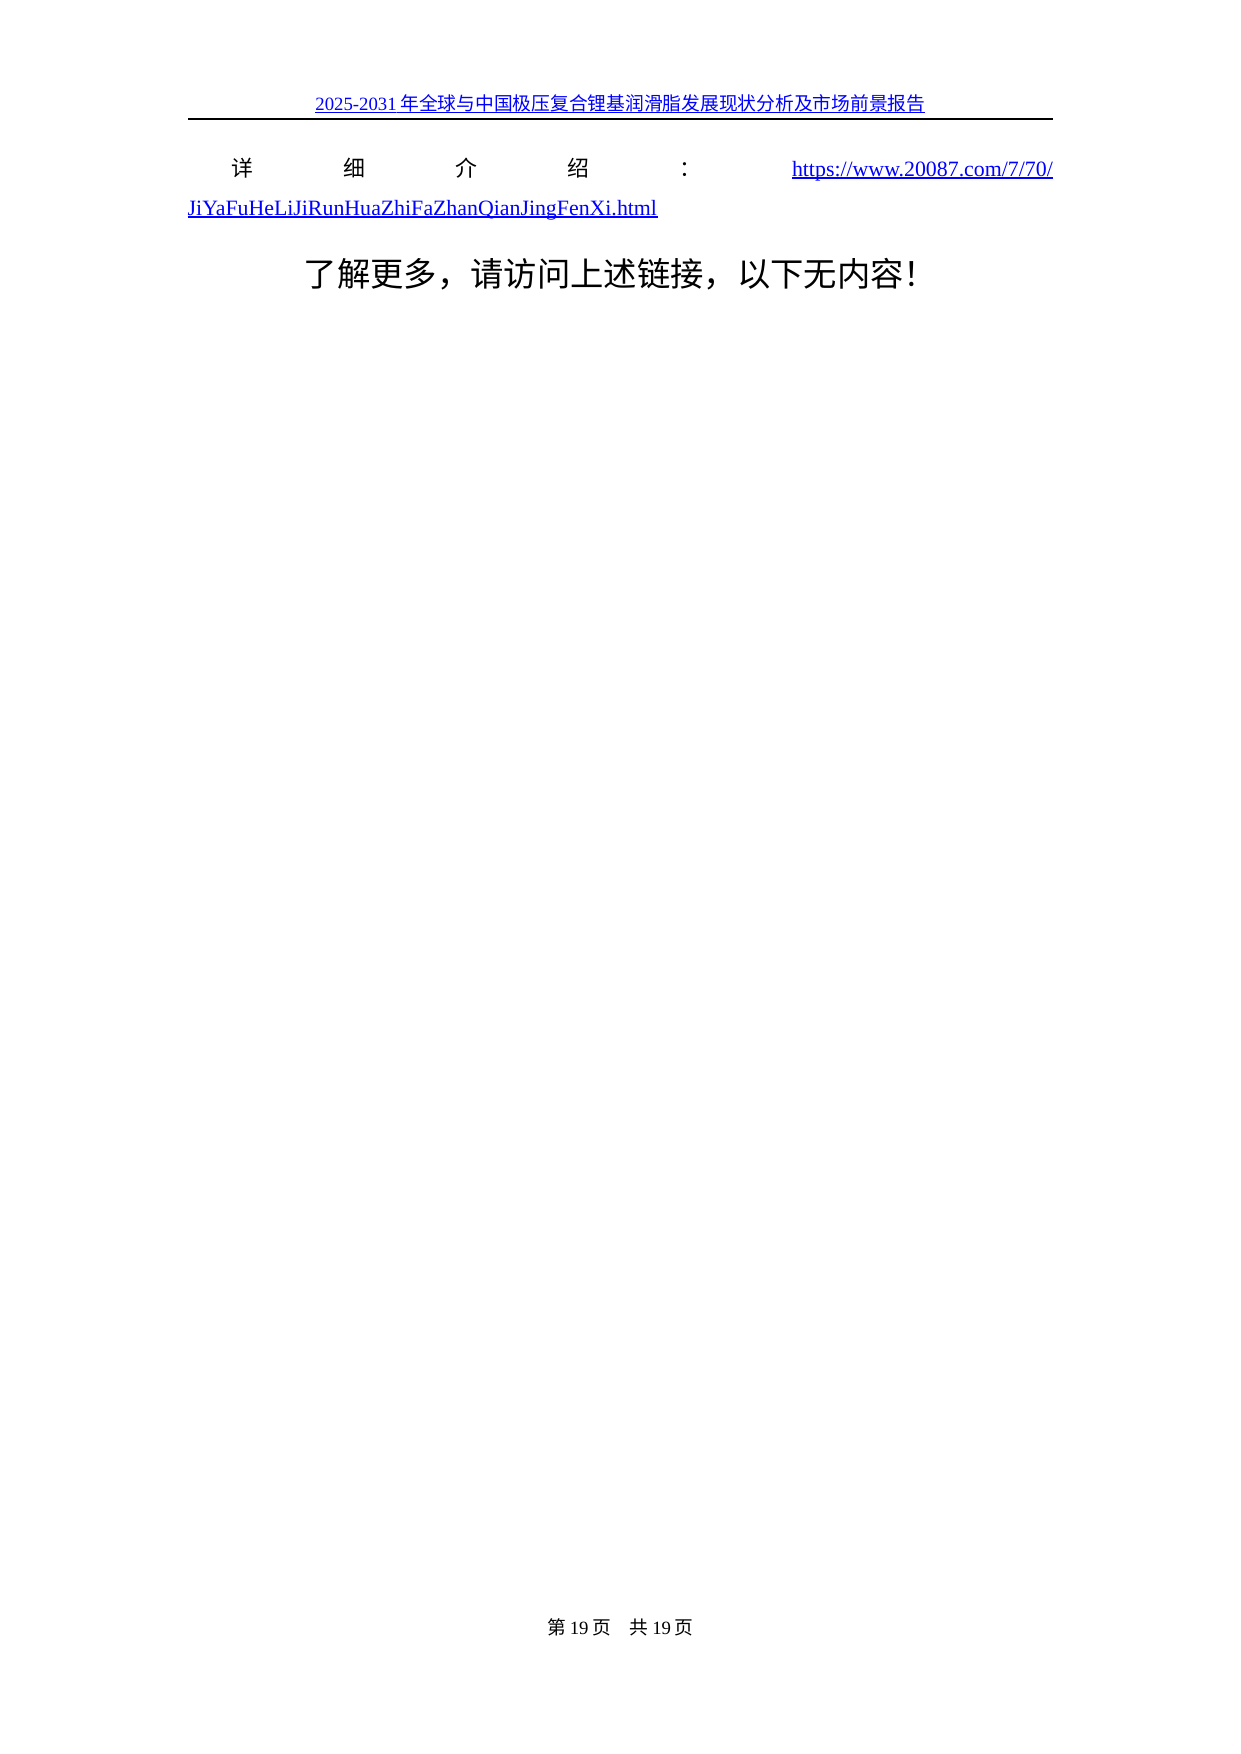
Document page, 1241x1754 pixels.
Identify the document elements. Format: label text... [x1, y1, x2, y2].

text 详细介绍：https://www.20087.com/7/70/JiYaFuHeLiJiRunHuaZhiFaZhanQianJingFenXi.html [187, 150, 1053, 223]
title 了解更多，请访问上述链接，以下无内容！ [187, 239, 1053, 304]
